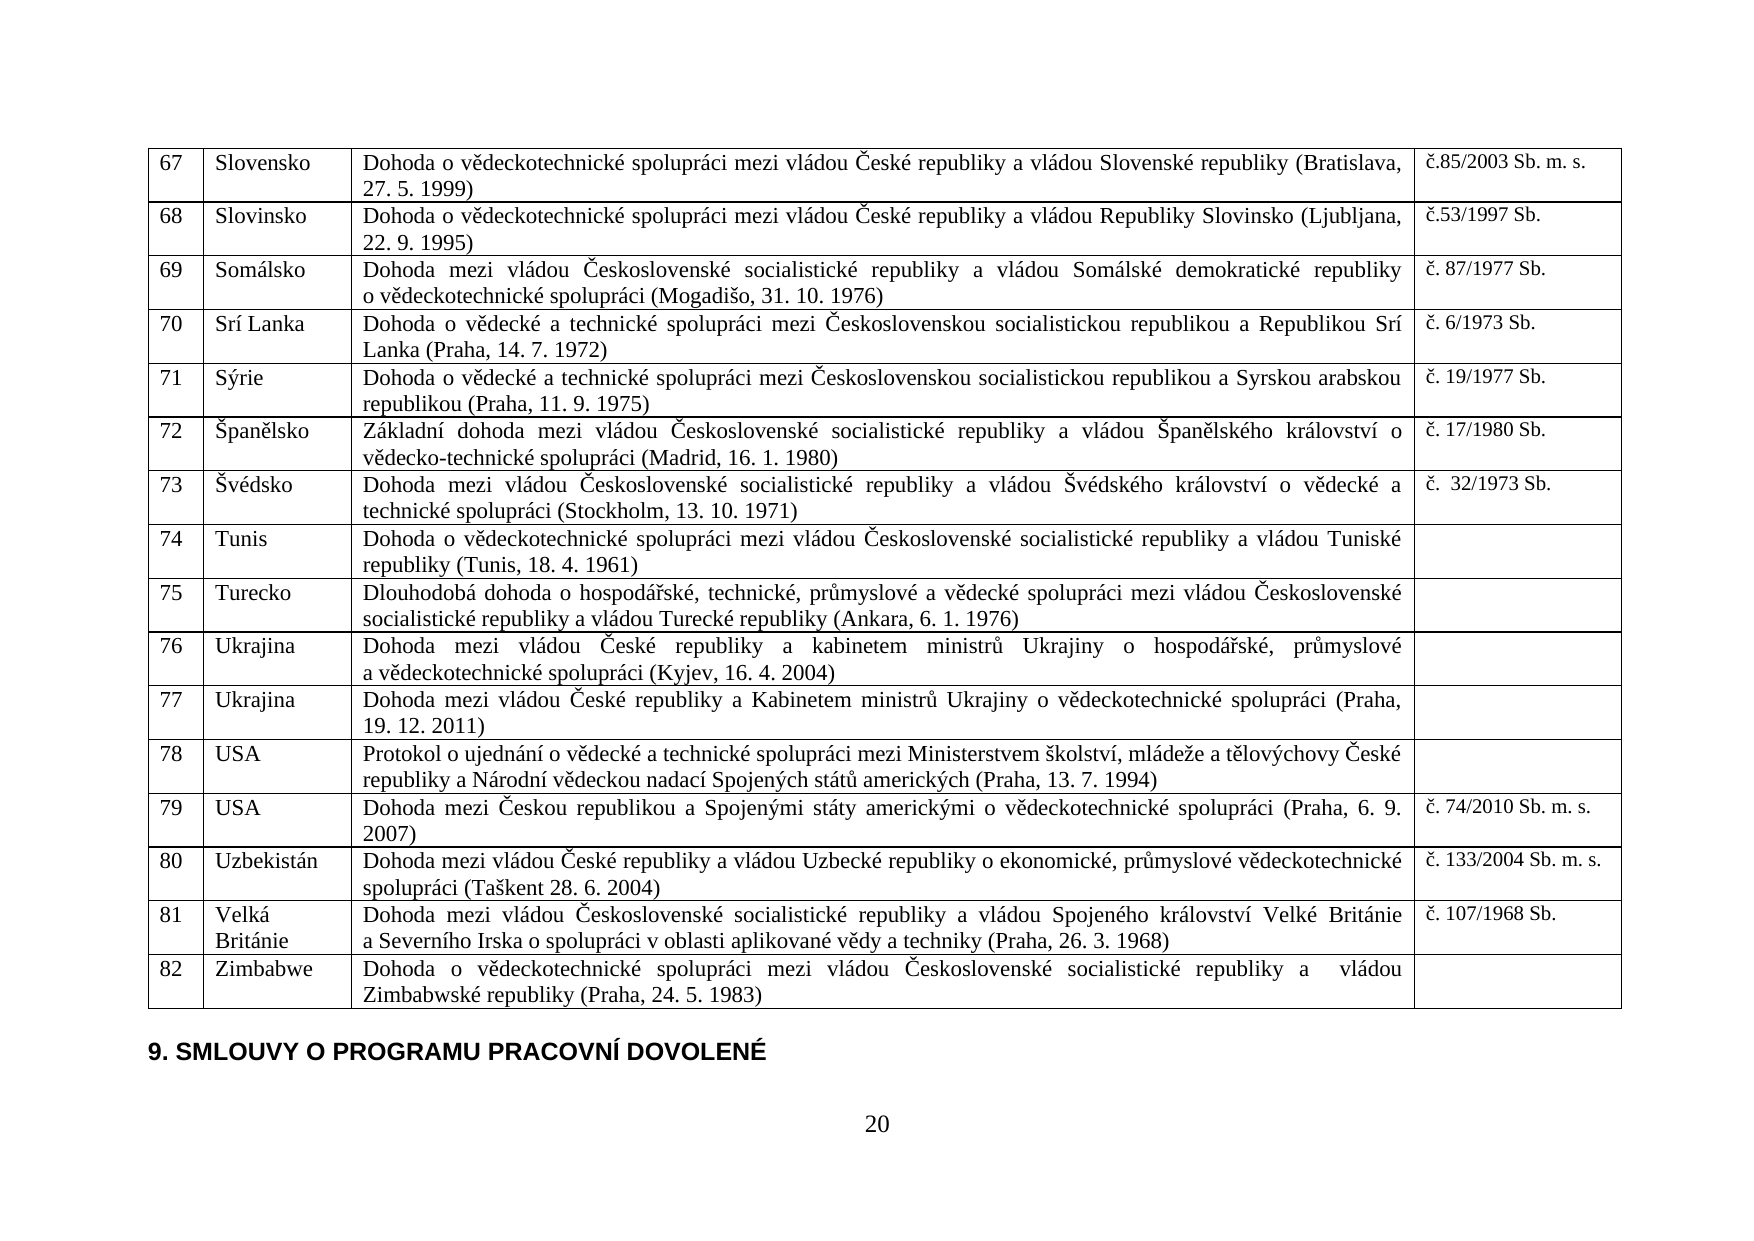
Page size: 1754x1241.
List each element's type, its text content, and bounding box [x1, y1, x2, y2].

table_cell 73 [149, 471, 203, 524]
table_cell Dohoda mezi vládou České republiky a kabinetem ministrů Ukrajiny o hospodářské, průmyslové a vědeckotechnické spolupráci (Kyjev, 16. 4. 2004) [352, 633, 1414, 685]
table_cell Dohoda mezi vládou České republiky a vládou Uzbecké republiky o ekonomické, průmyslové vědeckotechnické spolupráci (Taškent 28. 6. 2004) [352, 848, 1414, 900]
table_cell Základní dohoda mezi vládou Československé socialistické republiky a vládou Španělského království o vědecko-technické spolupráci (Madrid, 16. 1. 1980) [352, 418, 1414, 470]
table_cell Ukrajina [204, 686, 351, 739]
table_cell Zimbabwe [204, 955, 351, 1008]
table_cell 75 [149, 579, 203, 631]
table_cell [1415, 740, 1621, 793]
table_cell 69 [149, 256, 203, 309]
table_cell 71 [149, 364, 203, 416]
table_cell Slovensko [204, 149, 351, 201]
table_cell USA [204, 740, 351, 793]
table_cell Dohoda mezi vládou Československé socialistické republiky a vládou Švédského království o vědecké a technické spolupráci (Stockholm, 13. 10. 1971) [352, 471, 1414, 524]
table_cell Dohoda o vědecké a technické spolupráci mezi Československou socialistickou republikou a Republikou Srí Lanka (Praha, 14. 7. 1972) [352, 310, 1414, 363]
table_cell Dohoda mezi vládou Československé socialistické republiky a vládou Spojeného království Velké Británie a Severního Irska o spolupráci v oblasti aplikované vědy a techniky (Praha, 26. 3. 1968) [352, 901, 1414, 954]
table_cell č.85/2003 Sb. m. s. [1415, 149, 1621, 201]
table_cell 76 [149, 633, 203, 685]
table_cell č.53/1997 Sb. [1415, 203, 1621, 255]
table_cell Uzbekistán [204, 848, 351, 900]
table_cell Dlouhodobá dohoda o hospodářské, technické, průmyslové a vědecké spolupráci mezi vládou Československé socialistické republiky a vládou Turecké republiky (Ankara, 6. 1. 1976) [352, 579, 1414, 631]
table_cell č. 32/1973 Sb. [1415, 471, 1621, 524]
table_cell Sýrie [204, 364, 351, 416]
table_cell 70 [149, 310, 203, 363]
table_cell Ukrajina [204, 633, 351, 685]
table_cell 68 [149, 203, 203, 255]
table_cell Protokol o ujednání o vědecké a technické spolupráci mezi Ministerstvem školství, mládeže a tělovýchovy České republiky a Národní vědeckou nadací Spojených států amerických (Praha, 13. 7. 1994) [352, 740, 1414, 793]
table_cell 82 [149, 955, 203, 1008]
table_cell č. 107/1968 Sb. [1415, 901, 1621, 954]
table_cell 80 [149, 848, 203, 900]
table_cell 77 [149, 686, 203, 739]
table_cell Dohoda o vědeckotechnické spolupráci mezi vládou Československé socialistické republiky a vládou Tuniské republiky (Tunis, 18. 4. 1961) [352, 525, 1414, 578]
table_cell 72 [149, 418, 203, 470]
table_cell č. 74/2010 Sb. m. s. [1415, 794, 1621, 846]
table_cell [1415, 955, 1621, 1008]
table_cell Slovinsko [204, 203, 351, 255]
table_cell Turecko [204, 579, 351, 631]
table_cell 81 [149, 901, 203, 954]
table_cell 74 [149, 525, 203, 578]
table_cell Dohoda mezi Českou republikou a Spojenými státy americkými o vědeckotechnické spolupráci (Praha, 6. 9. 2007) [352, 794, 1414, 846]
table_cell Dohoda o vědeckotechnické spolupráci mezi vládou Československé socialistické republiky a vládou Zimbabwské republiky (Praha, 24. 5. 1983) [352, 955, 1414, 1008]
table_cell [1415, 633, 1621, 685]
table_cell Dohoda mezi vládou Československé socialistické republiky a vládou Somálské demokratické republiky o vědeckotechnické spolupráci (Mogadišo, 31. 10. 1976) [352, 256, 1414, 309]
table_cell č. 17/1980 Sb. [1415, 418, 1621, 470]
table_cell Dohoda o vědeckotechnické spolupráci mezi vládou České republiky a vládou Republiky Slovinsko (Ljubljana, 22. 9. 1995) [352, 203, 1414, 255]
table_cell Srí Lanka [204, 310, 351, 363]
table_cell Tunis [204, 525, 351, 578]
text 9. SMLOUVY O PROGRAMU PRACOVNÍ DOVOLENÉ [148, 1037, 1606, 1066]
table_cell č. 6/1973 Sb. [1415, 310, 1621, 363]
table_cell č. 133/2004 Sb. m. s. [1415, 848, 1621, 900]
table_cell [1415, 686, 1621, 739]
table_cell Dohoda mezi vládou České republiky a Kabinetem ministrů Ukrajiny o vědeckotechnické spolupráci (Praha, 19. 12. 2011) [352, 686, 1414, 739]
table_cell 67 [149, 149, 203, 201]
table_cell Švédsko [204, 471, 351, 524]
table_cell Španělsko [204, 418, 351, 470]
table_cell Velká Británie [204, 901, 351, 954]
table_cell [1415, 579, 1621, 631]
table_cell Dohoda o vědeckotechnické spolupráci mezi vládou České republiky a vládou Slovenské republiky (Bratislava, 27. 5. 1999) [352, 149, 1414, 201]
table_cell Somálsko [204, 256, 351, 309]
table_cell č. 87/1977 Sb. [1415, 256, 1621, 309]
table_cell USA [204, 794, 351, 846]
table_cell Dohoda o vědecké a technické spolupráci mezi Československou socialistickou republikou a Syrskou arabskou republikou (Praha, 11. 9. 1975) [352, 364, 1414, 416]
table_cell 79 [149, 794, 203, 846]
table_cell č. 19/1977 Sb. [1415, 364, 1621, 416]
table_cell [1415, 525, 1621, 578]
table_cell 78 [149, 740, 203, 793]
